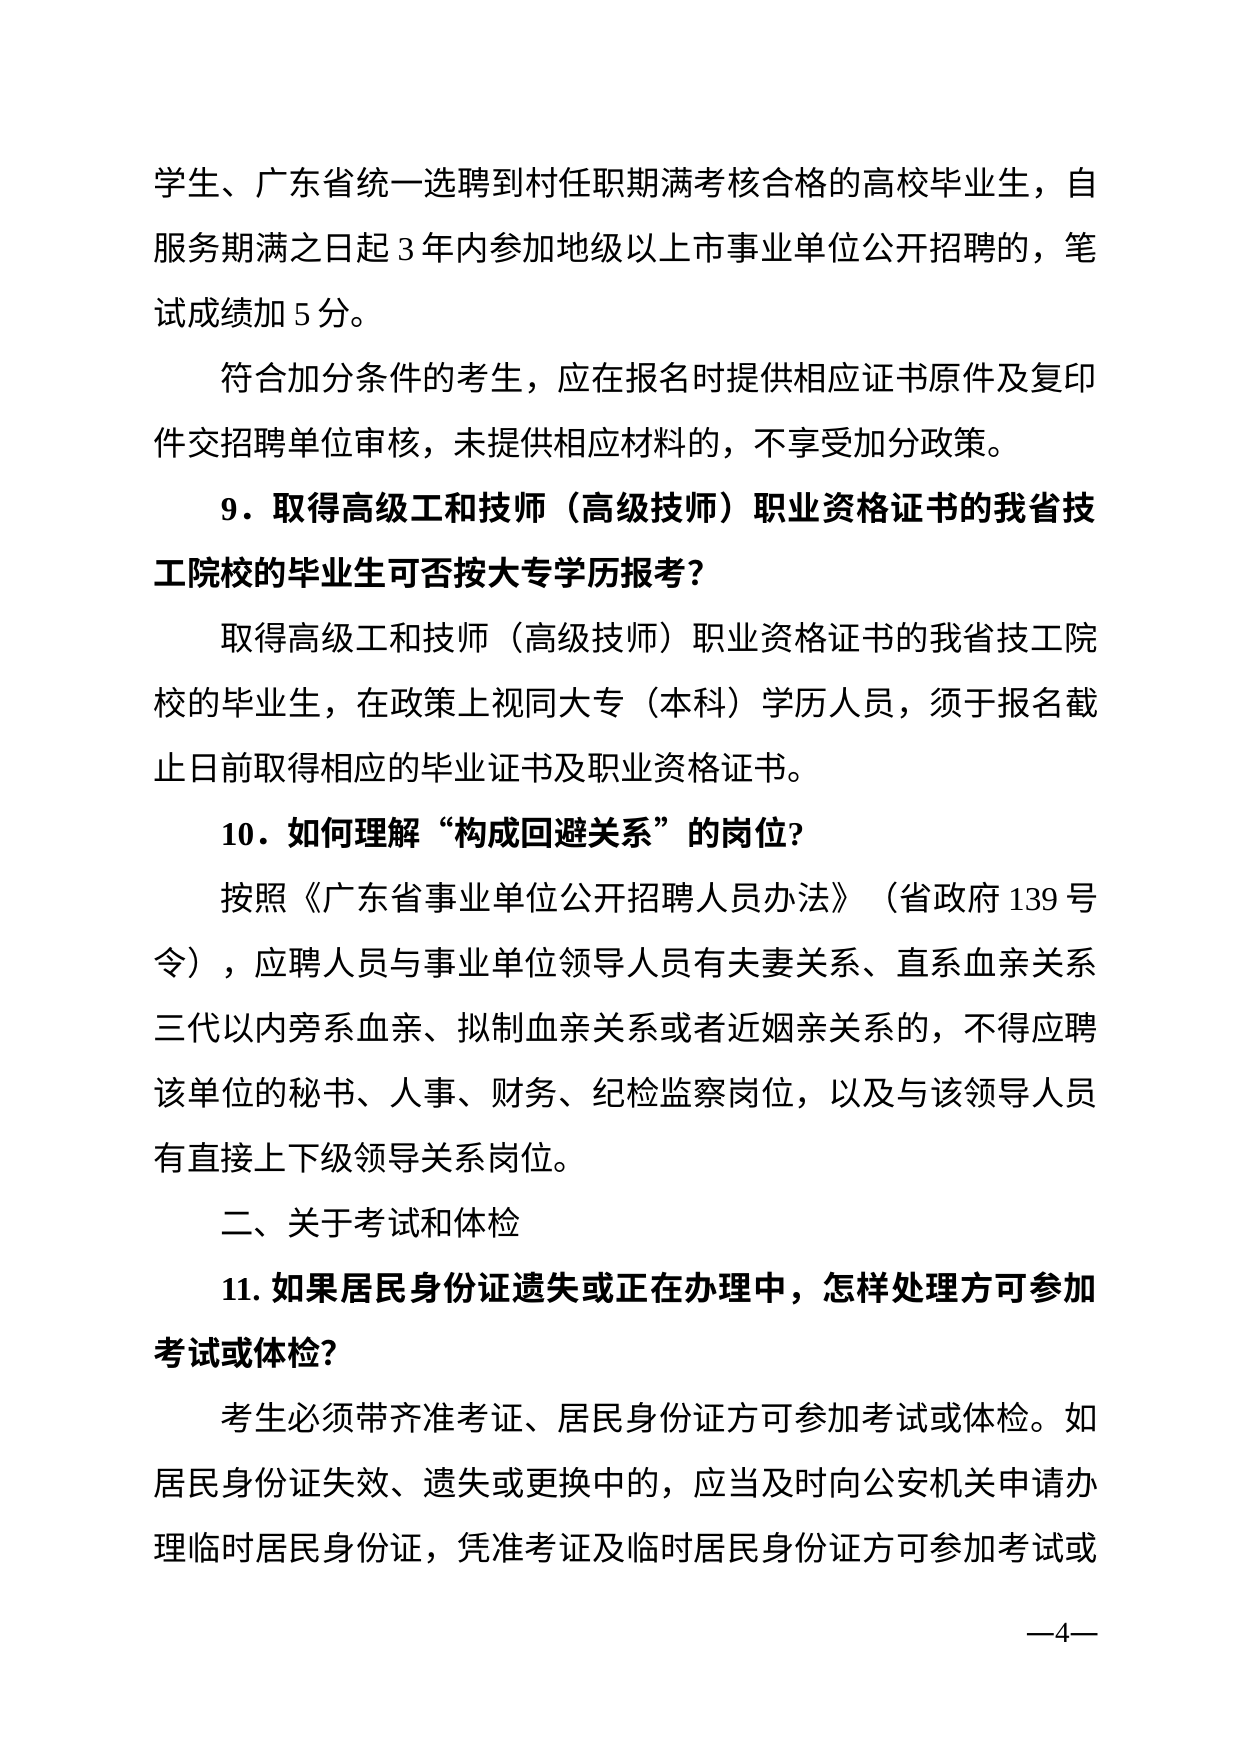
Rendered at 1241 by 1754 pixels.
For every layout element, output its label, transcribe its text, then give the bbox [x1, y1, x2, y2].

text 10．如何理解“构成回避关系”的岗位? [153, 798, 1098, 863]
text 按照《广东省事业单位公开招聘人员办法》（省政府139号令），应聘人员与事业单位领导人员有夫妻关系、直系血亲关系、三代以内旁系血亲、拟制血亲关系或者近姻亲关系的，不得应聘该单位的秘书、人事、财务、纪检监察岗位，以及与该领导人员有直接上下级领导关系岗位。 [153, 863, 1098, 1188]
text 9．取得高级工和技师（高级技师）职业资格证书的我省技工院校的毕业生可否按大专学历报考？ [153, 473, 1098, 603]
text 二、关于考试和体检 [153, 1188, 1098, 1253]
text 取得高级工和技师（高级技师）职业资格证书的我省技工院校的毕业生，在政策上视同大专（本科）学历人员，须于报名截止日前取得相应的毕业证书及职业资格证书。 [153, 603, 1098, 798]
text 符合加分条件的考生，应在报名时提供相应证书原件及复印件交招聘单位审核，未提供相应材料的，不享受加分政策。 [153, 343, 1098, 473]
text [153, 148, 1098, 343]
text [153, 1383, 1098, 1578]
text 11. 如果居民身份证遗失或正在办理中，怎样处理方可参加考试或体检？ [153, 1253, 1098, 1383]
